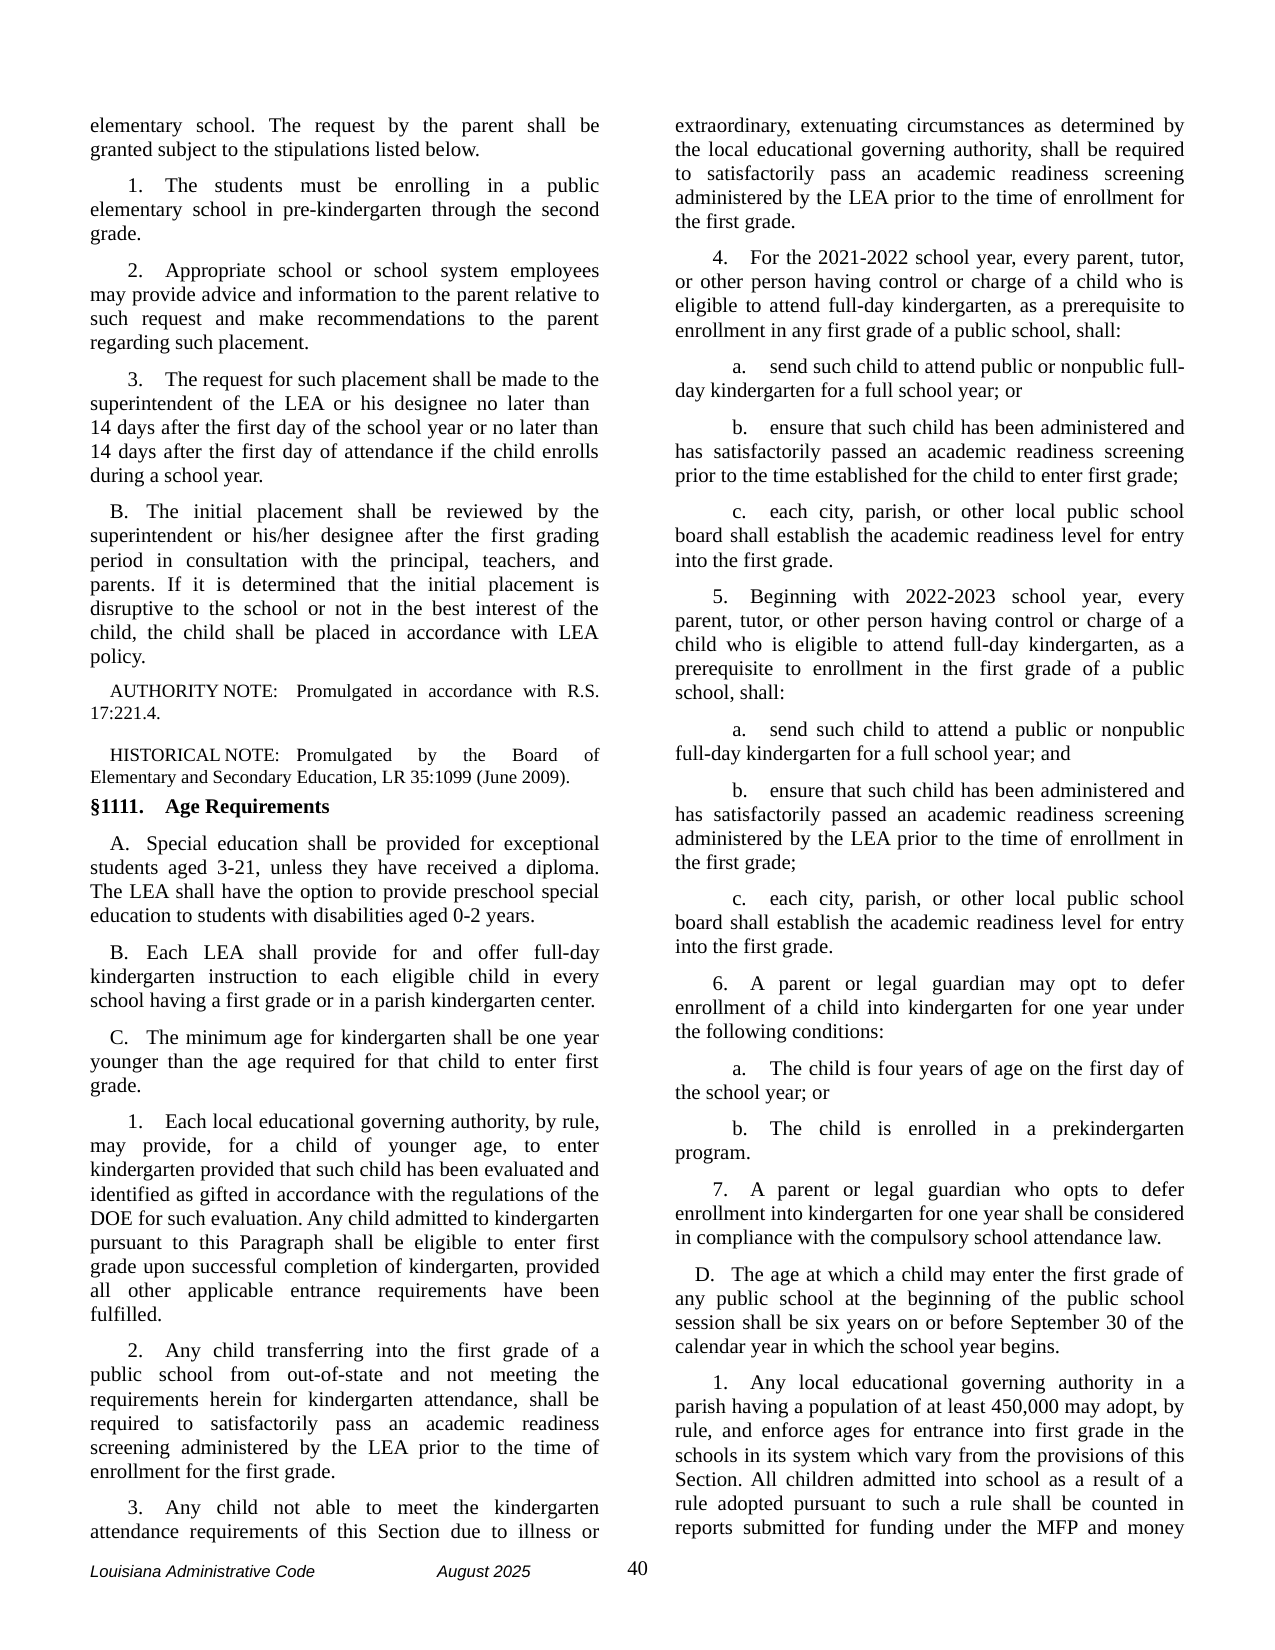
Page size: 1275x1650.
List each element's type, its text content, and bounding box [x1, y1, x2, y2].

text 6. A parent or legal guardian may opt to defer enrollment of a child into kindergarten for one year under the following conditions: [675, 971, 1185, 1043]
text §1111. Age Requirements [90, 794, 600, 819]
text b. ensure that such child has been administered and has satisfactorily passed an academic readiness screening prior to the time established for the child to enter first grade; [675, 415, 1185, 487]
text 5. Beginning with 2022-2023 school year, every parent, tutor, or other person having control or charge of a child who is eligible to attend full-day kindergarten, as a prerequisite to enrollment in the first grade of a public school, shall: [675, 584, 1185, 704]
text a. send such child to attend a public or nonpublic full-day kindergarten for a full school year; and [675, 717, 1185, 765]
text c. each city, parish, or other local public school board shall establish the academic readiness level for entry into the first grade. [675, 886, 1185, 958]
text 1. The students must be enrolling in a public elementary school in pre-kindergarten through the second grade. [90, 173, 600, 245]
text A. Special education shall be provided for exceptional students aged 3-21, unless they have received a diploma. The LEA shall have the option to provide preschool special education to students with disabilities aged 0-2 years. [90, 831, 600, 927]
text a. The child is four years of age on the first day of the school year; or [675, 1056, 1185, 1104]
text b. The child is enrolled in a prekindergarten program. [675, 1116, 1185, 1164]
text C. The minimum age for kindergarten shall be one year younger than the age required for that child to enter first grade. [90, 1024, 600, 1097]
text B. The initial placement shall be reviewed by the superintendent or his/her designee after the first grading period in consultation with the principal, teachers, and parents. If it is determined that the initial placement is disruptive to the school or not in the best interest of the child, the child shall be placed in accordance with LEA policy. [90, 499, 600, 668]
text 3. Any child not able to meet the kindergarten attendance requirements of this Section due to illness or extraordinary, extenuating circumstances as determined by the local educational governing authority, shall be required to satisfactorily pass an academic readiness screening administered by the LEA prior to the time of enrollment for the first grade. [675, 112, 1185, 233]
text 4. For the 2021-2022 school year, every parent, tutor, or other person having control or charge of a child who is eligible to attend full-day kindergarten, as a prerequisite to enrollment in any first grade of a public school, shall: [675, 245, 1185, 342]
text 3. Any child not able to meet the kindergarten attendance requirements of this Section due to illness or extraordinary, extenuating circumstances as determined by the local educational governing authority, shall be required to satisfactorily pass an academic readiness screening administered by the LEA prior to the time of enrollment for the first grade. [90, 1495, 600, 1543]
text B. Each LEA shall provide for and offer full-day kindergarten instruction to each eligible child in every school having a first grade or in a parish kindergarten center. [90, 940, 600, 1012]
text AUTHORITY NOTE: Promulgated in accordance with R.S. 17:221.4. [90, 680, 600, 723]
text b. ensure that such child has been administered and has satisfactorily passed an academic readiness screening administered by the LEA prior to the time of enrollment in the first grade; [675, 777, 1185, 874]
text 7. A parent or legal guardian who opts to defer enrollment into kindergarten for one year shall be considered in compliance with the compulsory school attendance law. [675, 1177, 1185, 1249]
text c. each city, parish, or other local public school board shall establish the academic readiness level for entry into the first grade. [675, 499, 1185, 572]
text 2. Appropriate school or school system employees may provide advice and information to the parent relative to such request and make recommendations to the parent regarding such placement. [90, 258, 600, 354]
text HISTORICAL NOTE: Promulgated by the Board of Elementary and Secondary Education, LR 35:1099 (June 2009). [90, 744, 600, 787]
text a. send such child to attend public or nonpublic full-day kindergarten for a full school year; or [675, 354, 1185, 402]
text 1. Each local educational governing authority, by rule, may provide, for a child of younger age, to enter kindergarten provided that such child has been evaluated and identified as gifted in accordance with the regulations of the DOE for such evaluation. Any child admitted to kindergarten pursuant to this Paragraph shall be eligible to enter first grade upon successful completion of kindergarten, provided all other applicable entrance requirements have been fulfilled. [90, 1109, 600, 1326]
text 3. The request for such placement shall be made to the superintendent of the LEA or his designee no later than 14 days after the first day of the school year or no later than 14 days after the first day of attendance if the child enrolls during a school year. [90, 367, 600, 487]
text D. The age at which a child may enter the first grade of any public school at the beginning of the public school session shall be six years on or before September 30 of the calendar year in which the school year begins. [675, 1262, 1185, 1358]
text 2. Any child transferring into the first grade of a public school from out-of-state and not meeting the requirements herein for kindergarten attendance, shall be required to satisfactorily pass an academic readiness screening administered by the LEA prior to the time of enrollment for the first grade. [90, 1338, 600, 1483]
